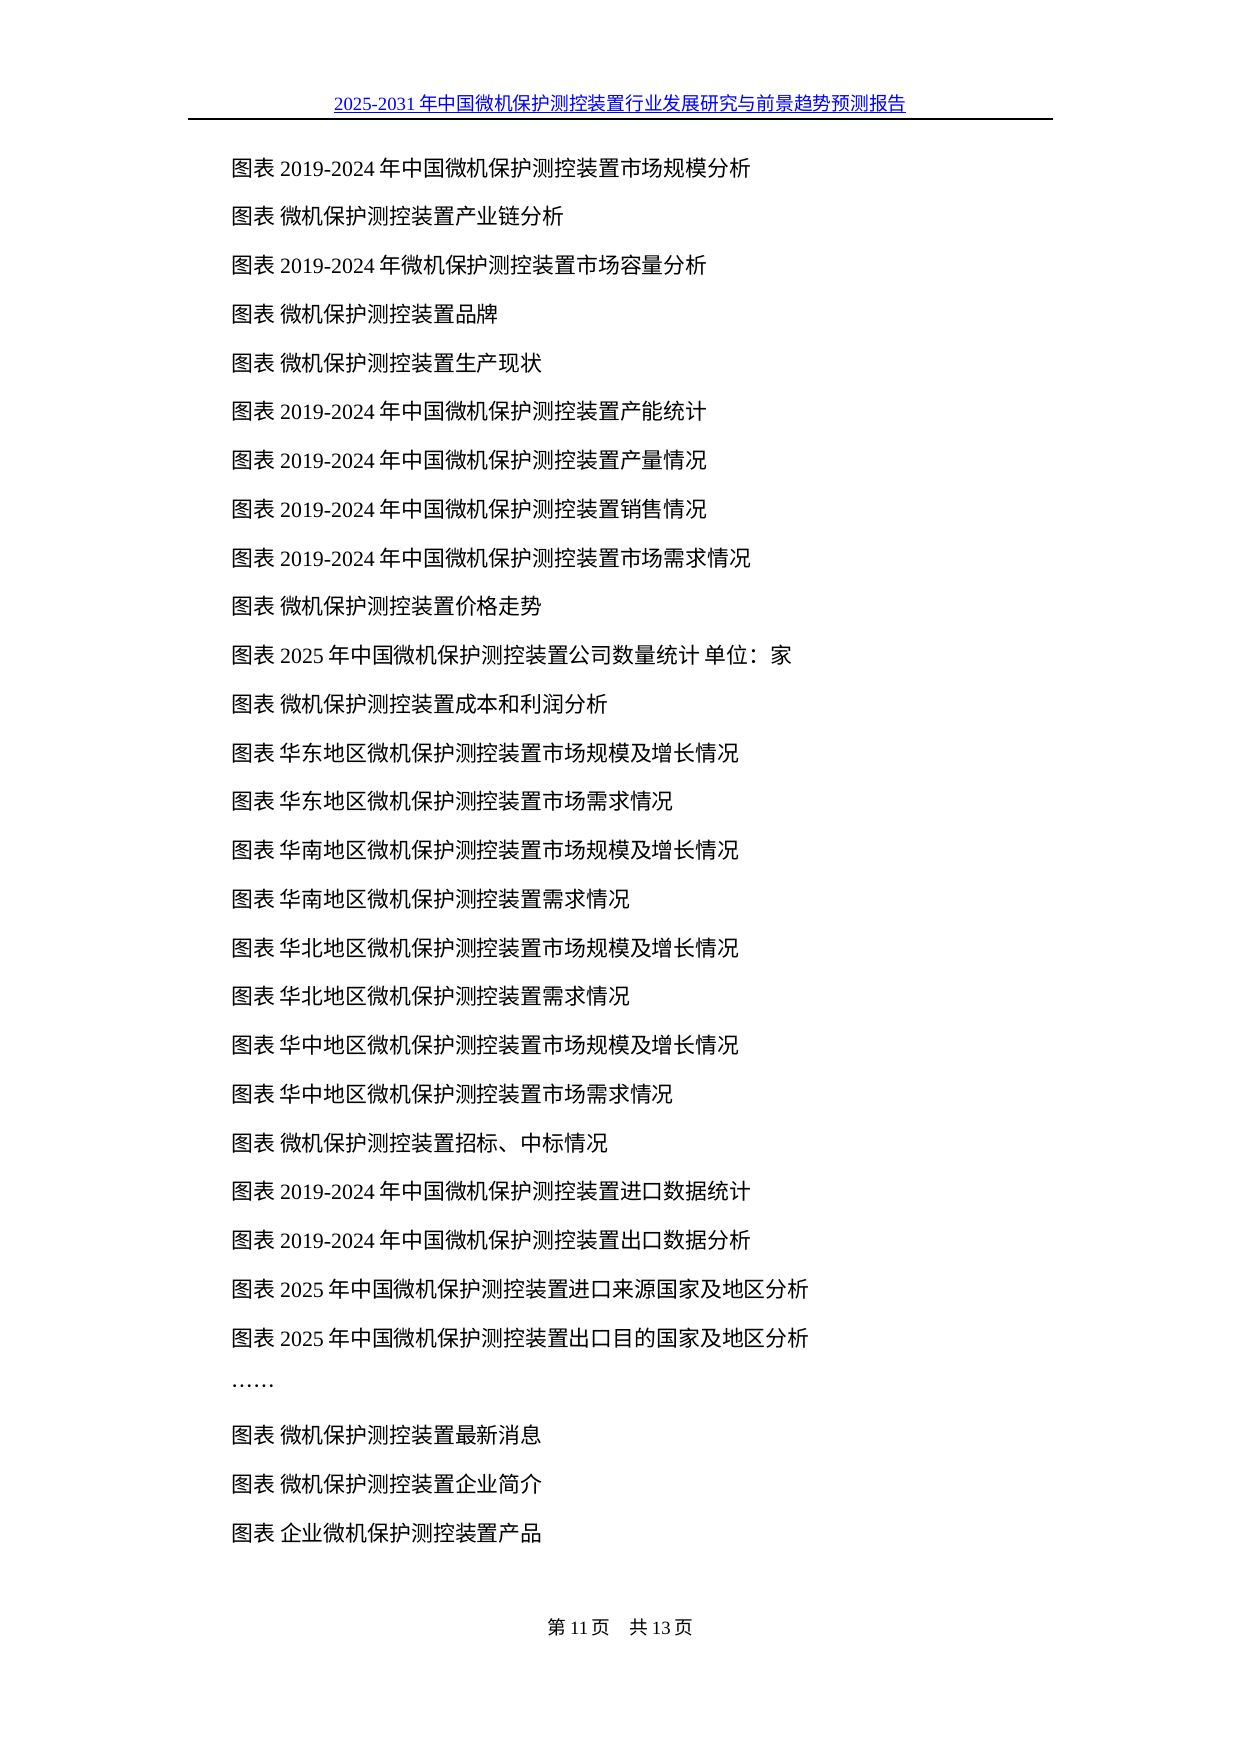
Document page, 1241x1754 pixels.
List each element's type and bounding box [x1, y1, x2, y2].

text [187, 150, 1053, 1548]
